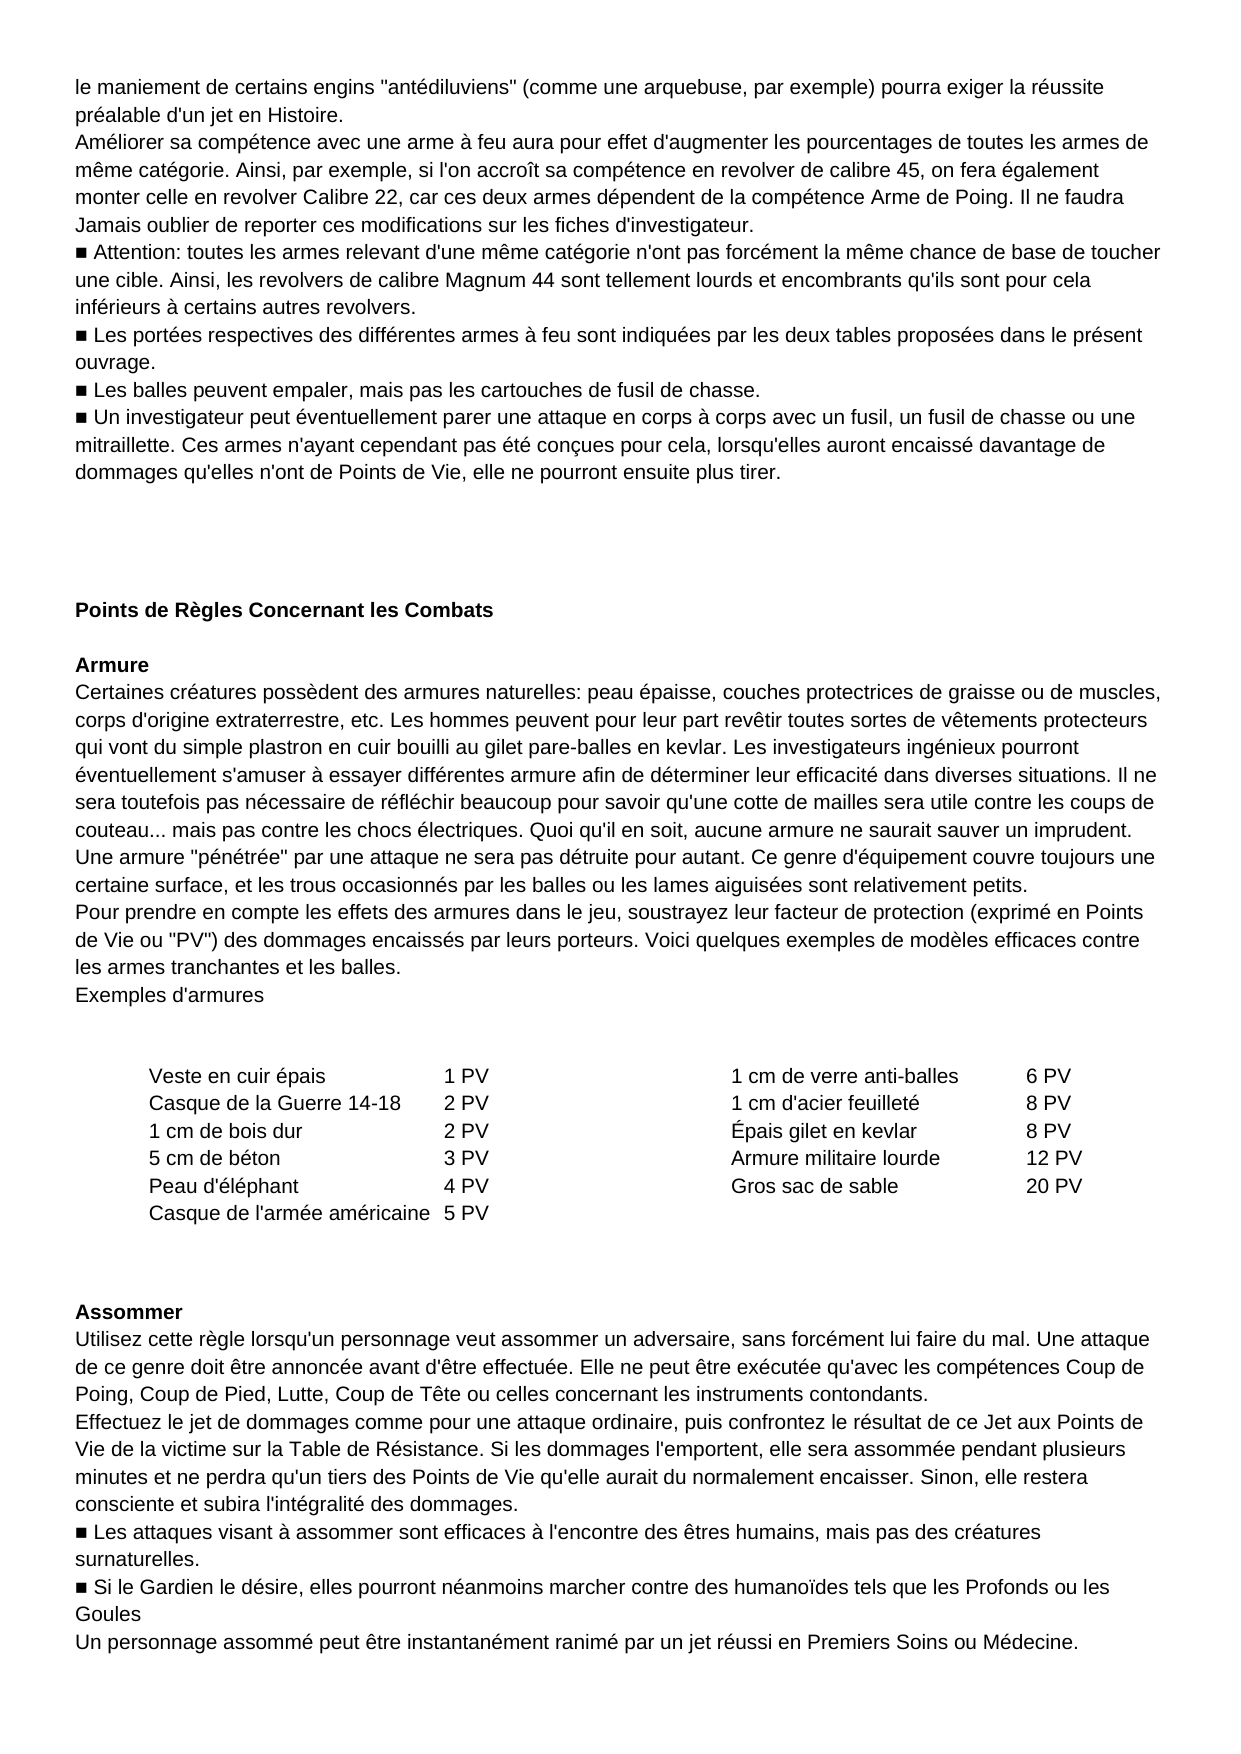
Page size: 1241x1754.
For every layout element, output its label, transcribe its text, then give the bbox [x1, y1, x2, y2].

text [75, 75, 1165, 1039]
text 1 cm de verre anti-balles 6 PV 1 cm d'acier feuilleté 8 PV Épais gilet en kevlar 8 PV Armure militaire lourde 12 PV Gros sac de sable 20 PV [731, 1064, 1165, 1198]
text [75, 1268, 1165, 1653]
text Veste en cuir épais 1 PV Casque de la Guerre 14-18 2 PV 1 cm de bois dur 2 PV 5 cm de béton 3 PV Peau d'éléphant 4 PV Casque de l'armée américaine 5 PV [149, 1064, 583, 1225]
